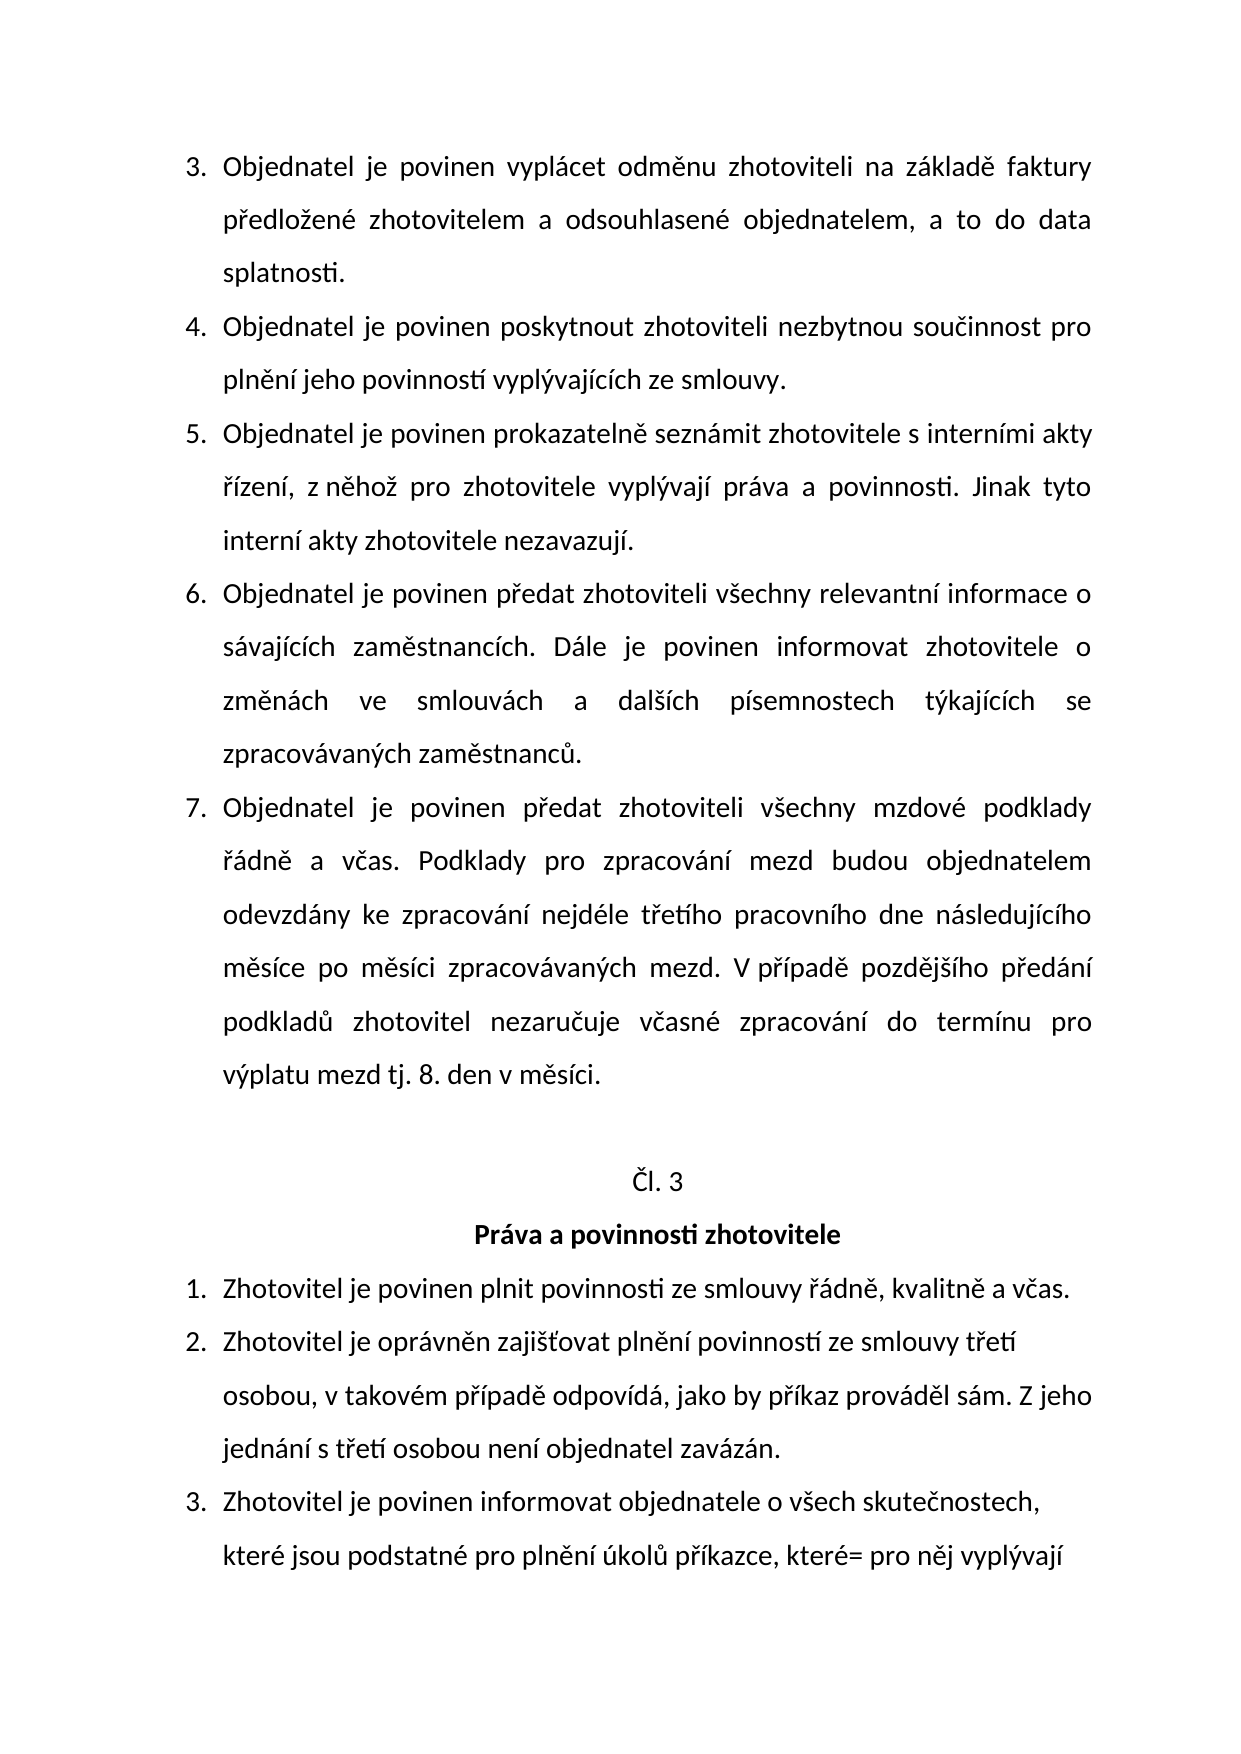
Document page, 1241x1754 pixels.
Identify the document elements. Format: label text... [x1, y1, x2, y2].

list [185, 1483, 1093, 1573]
list Čl. 3 [223, 1163, 1093, 1198]
list Objednatel je povinen vyplácet odměnu zhotoviteli na základě faktury předložené zhotovitelem a odsouhlasené objednatelem, a to do data splatnosti. [185, 148, 1093, 290]
list Objednatel je povinen prokazatelně seznámit zhotovitele s interními akty řízení, z něhož pro zhotovitele vyplývají práva a povinnosti. Jinak tyto interní akty zhotovitele nezavazují. [185, 415, 1093, 557]
list Objednatel je povinen předat zhotoviteli všechny mzdové podklady řádně a včas. Podklady pro zpracování mezd budou objednatelem odevzdány ke zpracování nejdéle třetího pracovního dne následujícího měsíce po měsíci zpracovávaných mezd. V případě pozdějšího předání podkladů zhotovitel nezaručuje včasné zpracování do termínu pro výplatu mezd tj. 8. den v měsíci. [185, 789, 1093, 1092]
list Objednatel je povinen předat zhotoviteli všechny relevantní informace o sávajících zaměstnancích. Dále je povinen informovat zhotovitele o změnách ve smlouvách a dalších písemnostech týkajících se zpracovávaných zaměstnanců. [185, 575, 1093, 771]
list Práva a povinnosti zhotovitele [223, 1216, 1093, 1252]
list Objednatel je povinen poskytnout zhotoviteli nezbytnou součinnost pro plnění jeho povinností vyplývajících ze smlouvy. [185, 308, 1093, 397]
list Zhotovitel je povinen plnit povinnosti ze smlouvy řádně, kvalitně a včas. [185, 1270, 1093, 1305]
list Zhotovitel je oprávněn zajišťovat plnění povinností ze smlouvy třetí osobou, v takovém případě odpovídá, jako by příkaz prováděl sám. Z jeho jednání s třetí osobou není objednatel zavázán. [185, 1323, 1093, 1466]
